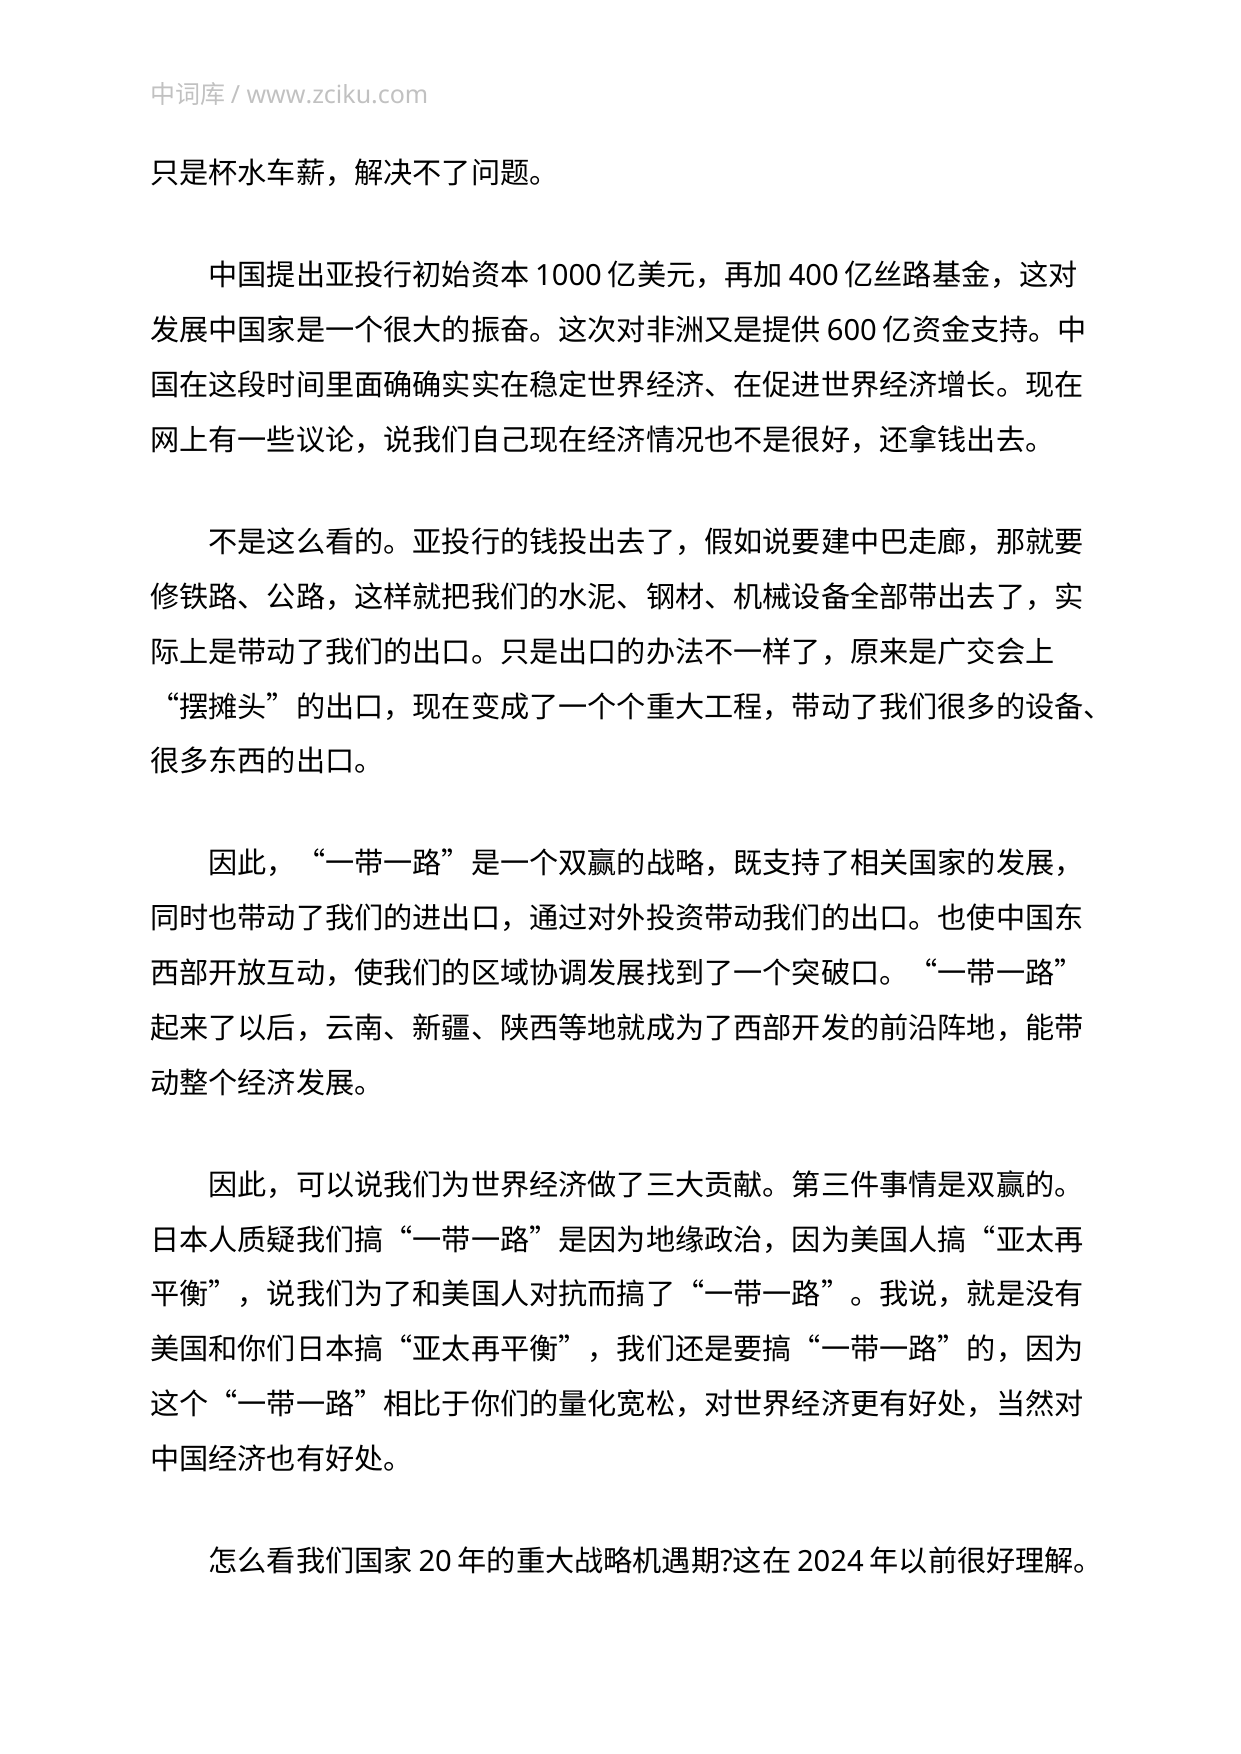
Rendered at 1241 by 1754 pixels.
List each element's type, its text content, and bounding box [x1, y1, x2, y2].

text 中国提出亚投行初始资本1000亿美元，再加400亿丝路基金，这对发展中国家是一个很大的振奋。这次对非洲又是提供600亿资金支持。中国在这段时间里面确确实实在稳定世界经济、在促进世界经济增长。现在网上有一些议论，说我们自己现在经济情况也不是很好，还拿钱出去。 [150, 252, 1090, 459]
text 因此，可以说我们为世界经济做了三大贡献。第三件事情是双赢的。日本人质疑我们搞“一带一路”是因为地缘政治，因为美国人搞“亚太再平衡”，说我们为了和美国人对抗而搞了“一带一路”。我说，就是没有美国和你们日本搞“亚太再平衡”，我们还是要搞“一带一路”的，因为这个“一带一路”相比于你们的量化宽松，对世界经济更有好处，当然对中国经济也有好处。 [150, 1161, 1090, 1478]
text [150, 150, 1090, 192]
text 不是这么看的。亚投行的钱投出去了，假如说要建中巴走廊，那就要修铁路、公路，这样就把我们的水泥、钢材、机械设备全部带出去了，实际上是带动了我们的出口。只是出口的办法不一样了，原来是广交会上“摆摊头”的出口，现在变成了一个个重大工程，带动了我们很多的设备、很多东西的出口。 [150, 518, 1090, 780]
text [150, 1537, 1090, 1580]
text 因此，“一带一路”是一个双赢的战略，既支持了相关国家的发展，同时也带动了我们的进出口，通过对外投资带动我们的出口。也使中国东西部开放互动，使我们的区域协调发展找到了一个突破口。“一带一路”起来了以后，云南、新疆、陕西等地就成为了西部开发的前沿阵地，能带动整个经济发展。 [150, 840, 1090, 1102]
